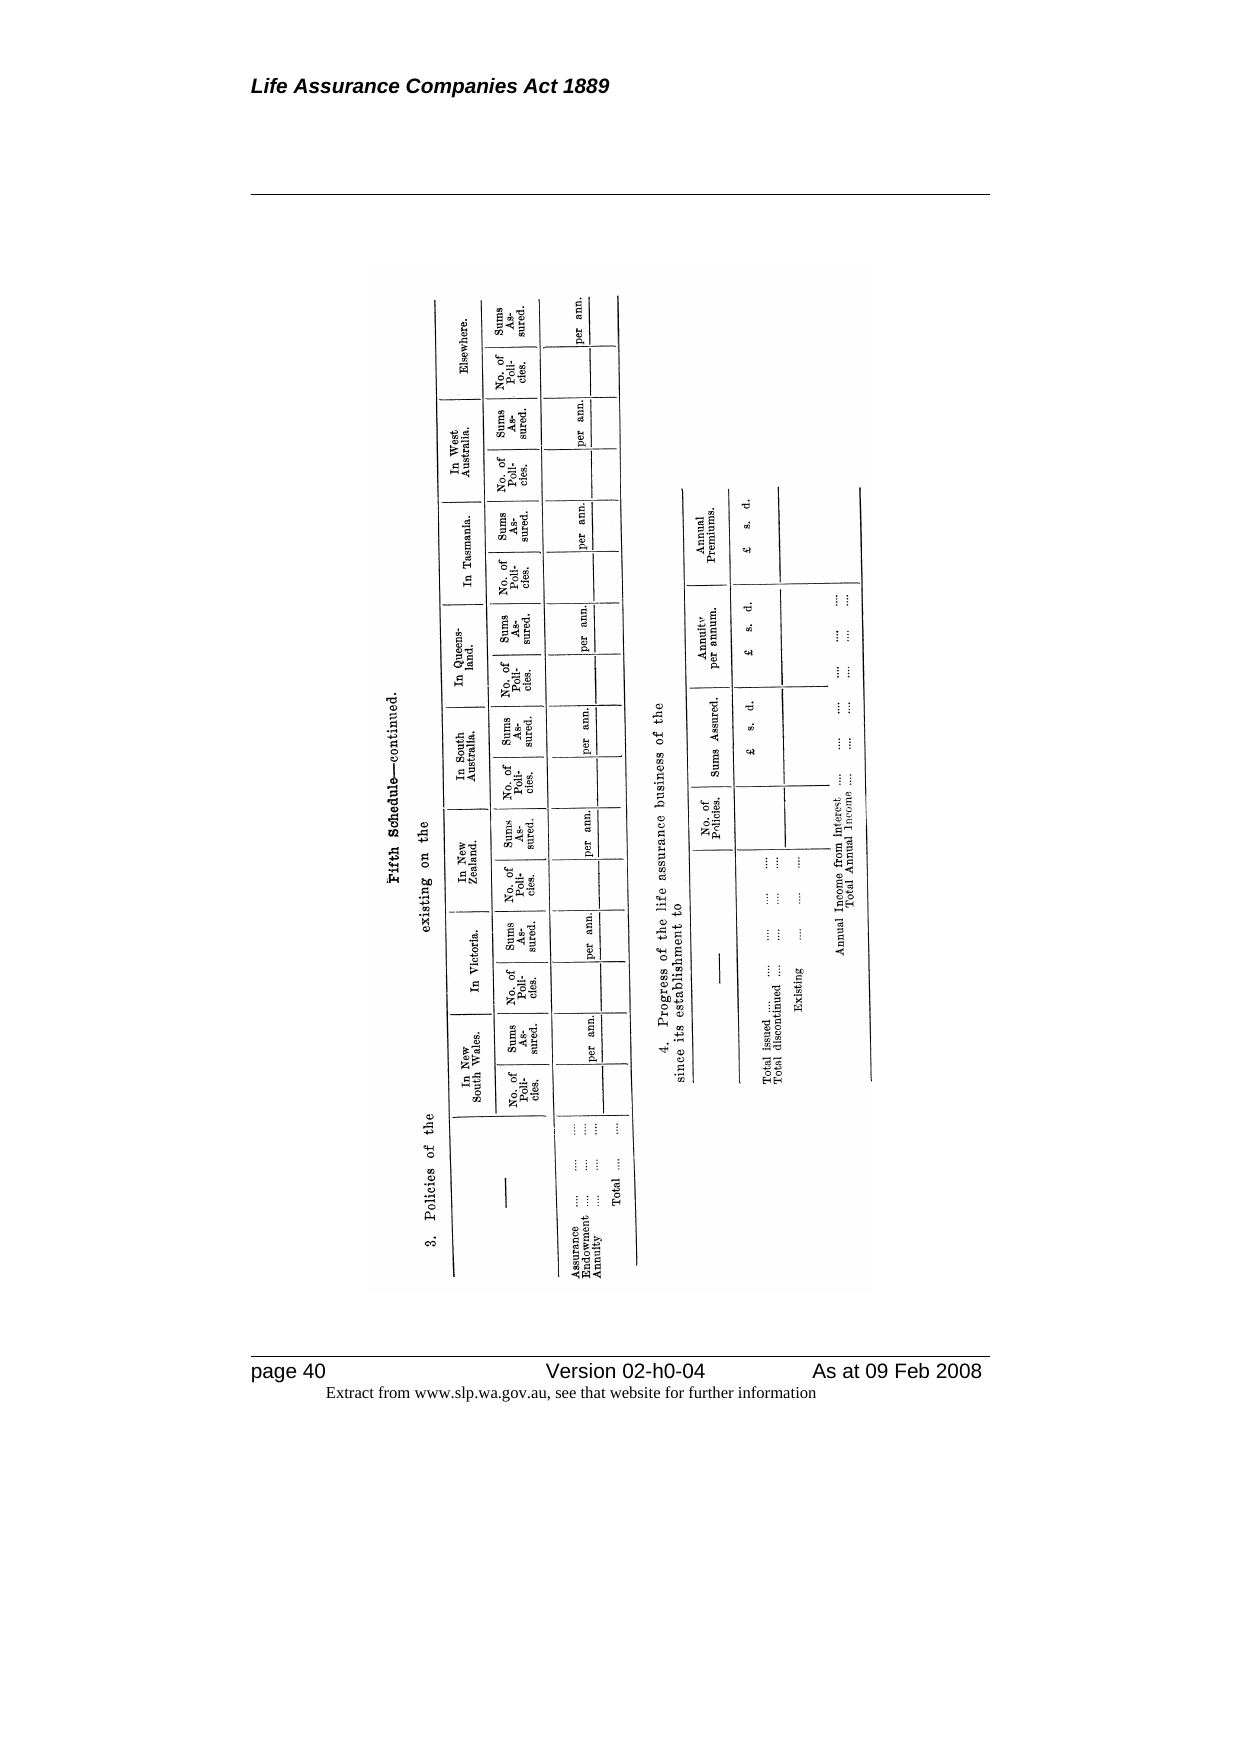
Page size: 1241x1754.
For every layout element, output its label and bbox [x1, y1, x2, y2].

picture [367, 264, 873, 1293]
